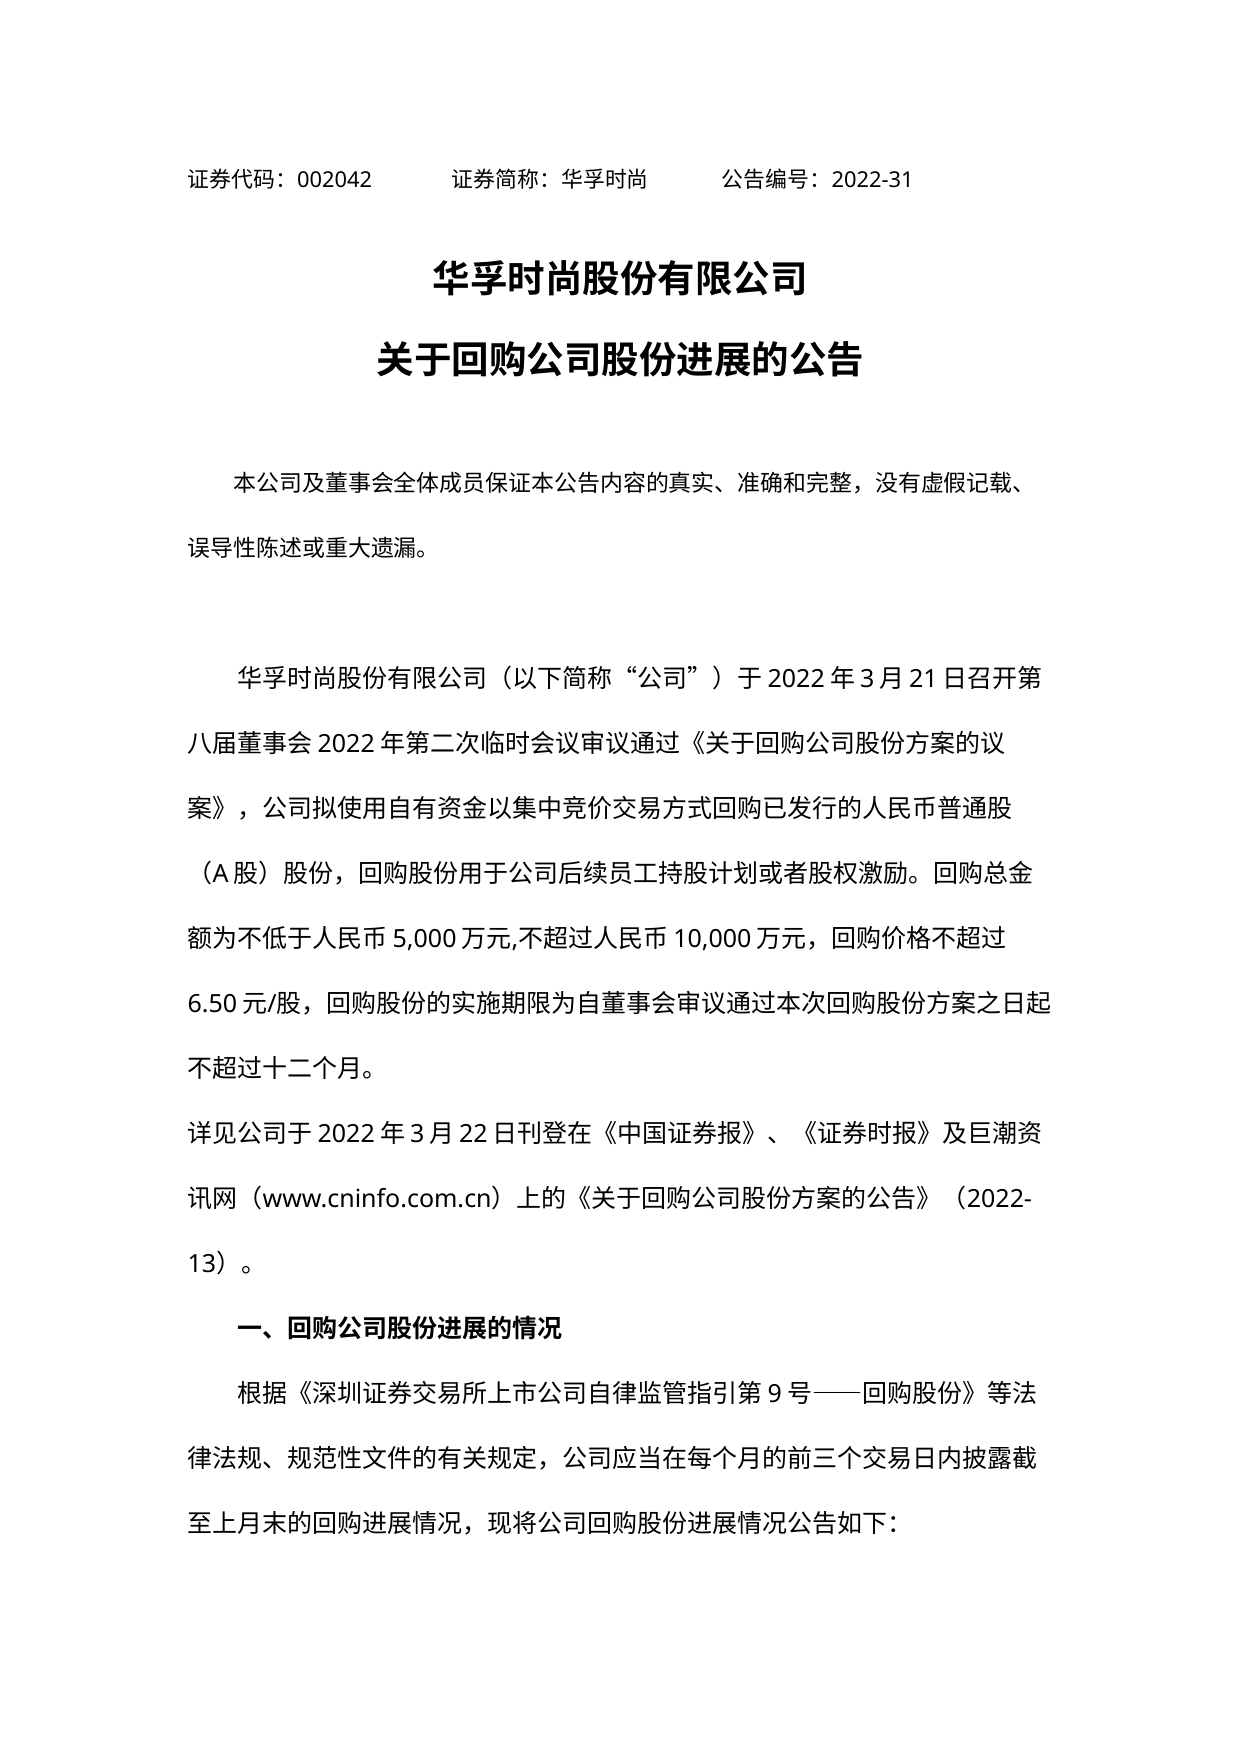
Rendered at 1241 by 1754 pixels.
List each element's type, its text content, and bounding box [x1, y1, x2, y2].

text 根据《深圳证券交易所上市公司自律监管指引第9号——回购股份》等法律法规、规范性文件的有关规定，公司应当在每个月的前三个交易日内披露截至上月末的回购进展情况，现将公司回购股份进展情况公告如下： [187, 1359, 1053, 1554]
text 一、回购公司股份进展的情况 [187, 1294, 1053, 1359]
text 详见公司于2022年3月22日刊登在《中国证券报》、《证券时报》及巨潮资讯网（www.cninfo.com.cn）上的《关于回购公司股份方案的公告》（2022-13）。 [187, 1099, 1053, 1294]
text 证券代码：002042 证券简称：华孚时尚 公告编号：2022-31 [187, 162, 1053, 194]
text 华孚时尚股份有限公司 [187, 243, 1053, 308]
text 本公司及董事会全体成员保证本公告内容的真实、准确和完整，没有虚假记载、误导性陈述或重大遗漏。 [187, 449, 1053, 579]
text 华孚时尚股份有限公司（以下简称“公司”）于2022年3月21日召开第八届董事会2022年第二次临时会议审议通过《关于回购公司股份方案的议案》，公司拟使用自有资金以集中竞价交易方式回购已发行的人民币普通股（A股）股份，回购股份用于公司后续员工持股计划或者股权激励。回购总金额为不低于人民币5,000万元,不超过人民币10,000万元，回购价格不超过6.50元/股，回购股份的实施期限为自董事会审议通过本次回购股份方案之日起不超过十二个月。 [187, 644, 1053, 1099]
text 关于回购公司股份进展的公告 [187, 324, 1053, 389]
